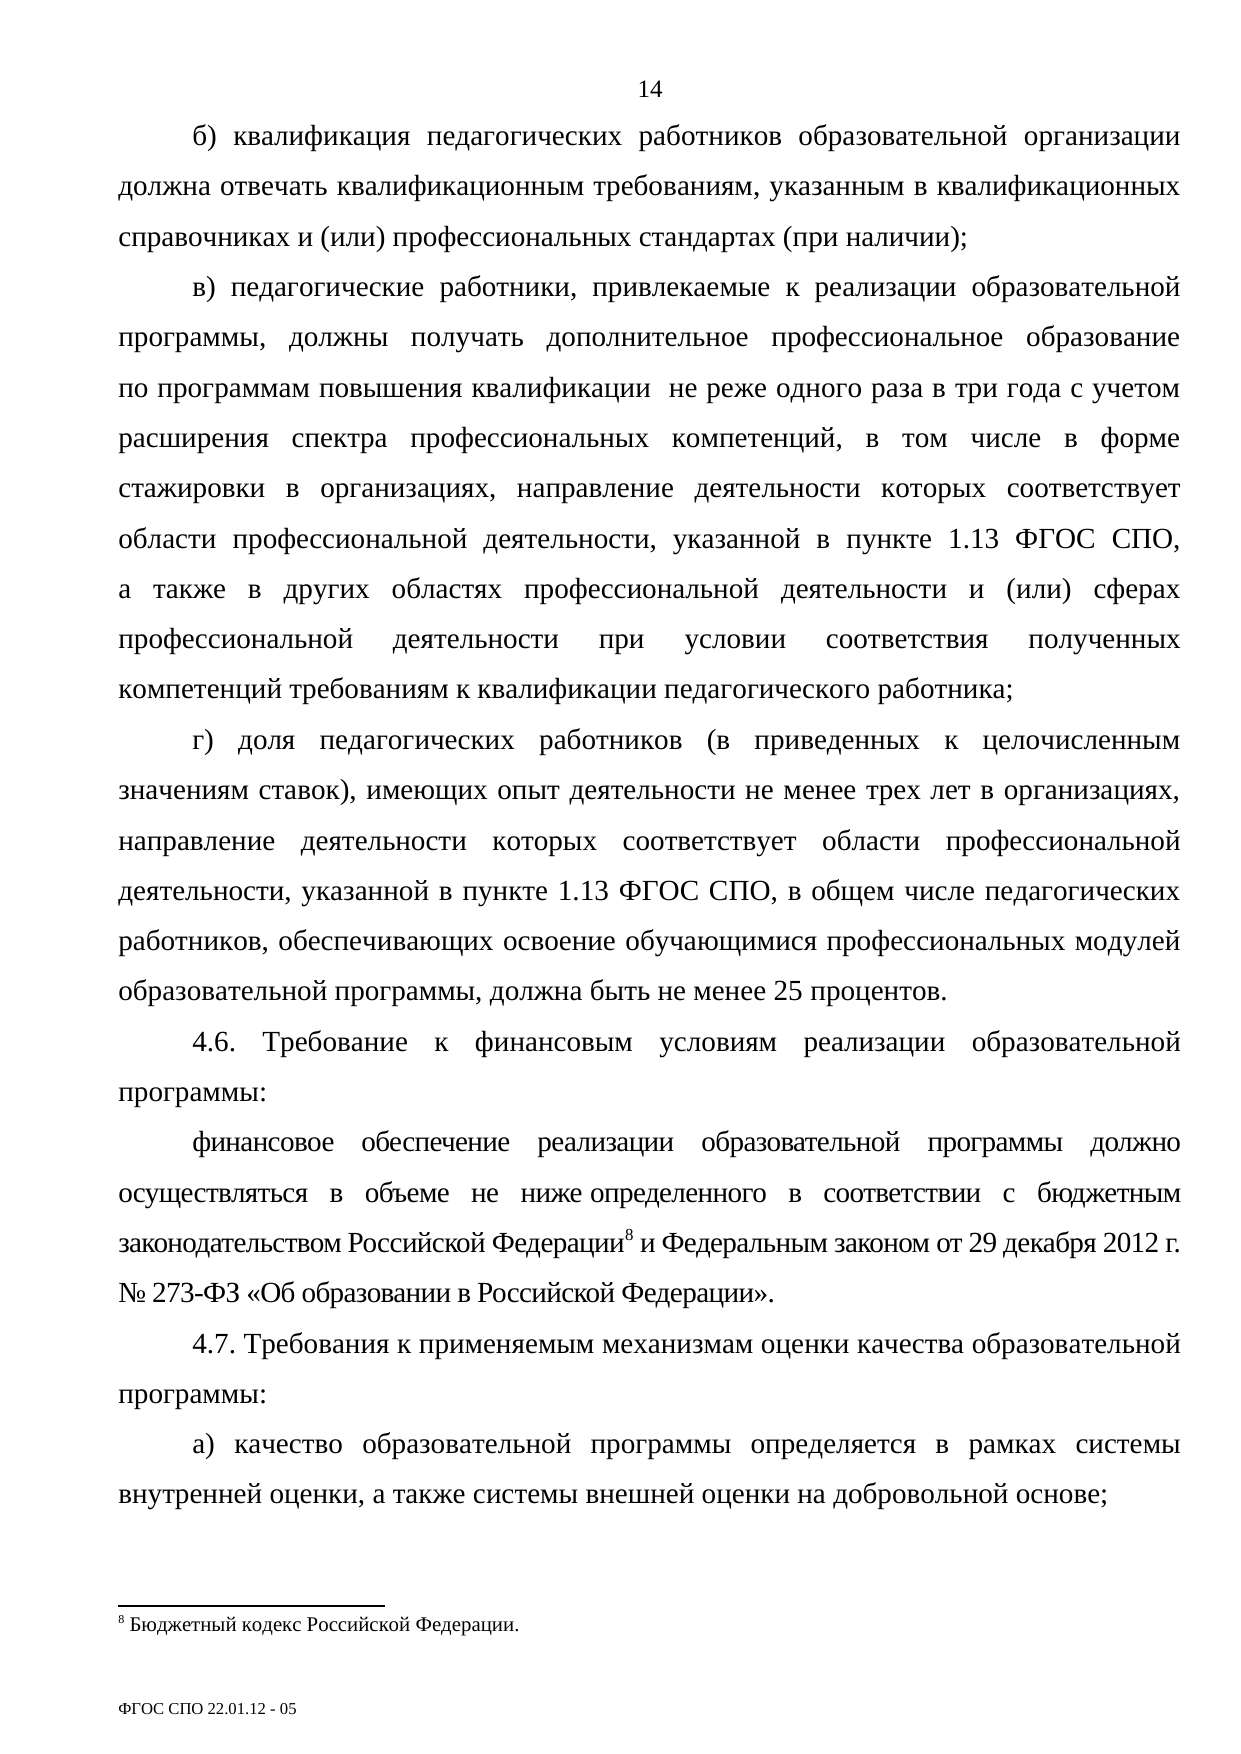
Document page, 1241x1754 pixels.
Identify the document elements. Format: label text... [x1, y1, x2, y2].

text 4.6. Требование к финансовым условиям реализации образовательной программы: [118, 1024, 1181, 1108]
text финансовое обеспечение реализации образовательной программы должно осуществляться в объеме не ниже определенного в соответствии с бюджетным законодательством Российской Федерации и Федеральным законом от 29 декабря 2012 г. № 273-ФЗ «Об образовании в Российской Федерации». [118, 1124, 1181, 1309]
text а) качество образовательной программы определяется в рамках системы внутренней оценки, а также системы внешней оценки на добровольной основе; [118, 1426, 1181, 1510]
text 4.7. Требования к применяемым механизмам оценки качества образовательной программы: [118, 1326, 1181, 1409]
text в) педагогические работники, привлекаемые к реализации образовательной программы, должны получать дополнительное профессиональное образование по программам повышения квалификации не реже одного раза в три года с учетом расширения спектра профессиональных компетенций, в том числе в форме стажировки в организациях, направление деятельности которых соответствует области профессиональной деятельности, указанной в пункте 1.13 ФГОС СПО, а также в других областях профессиональной деятельности и (или) сферах профессиональной деятельности при условии соответствия полученных компетенций требованиям к квалификации педагогического работника; [118, 269, 1181, 705]
text г) доля педагогических работников (в приведенных к целочисленным значениям ставок), имеющих опыт деятельности не менее трех лет в организациях, направление деятельности которых соответствует области профессиональной деятельности, указанной в пункте 1.13 ФГОС СПО, в общем числе педагогических работников, обеспечивающих освоение обучающимися профессиональных модулей образовательной программы, должна быть не менее 25 процентов. [118, 722, 1181, 1007]
text б) квалификация педагогических работников образовательной организации должна отвечать квалификационным требованиям, указанным в квалификационных справочниках и (или) профессиональных стандартах (при наличии); [118, 118, 1181, 252]
